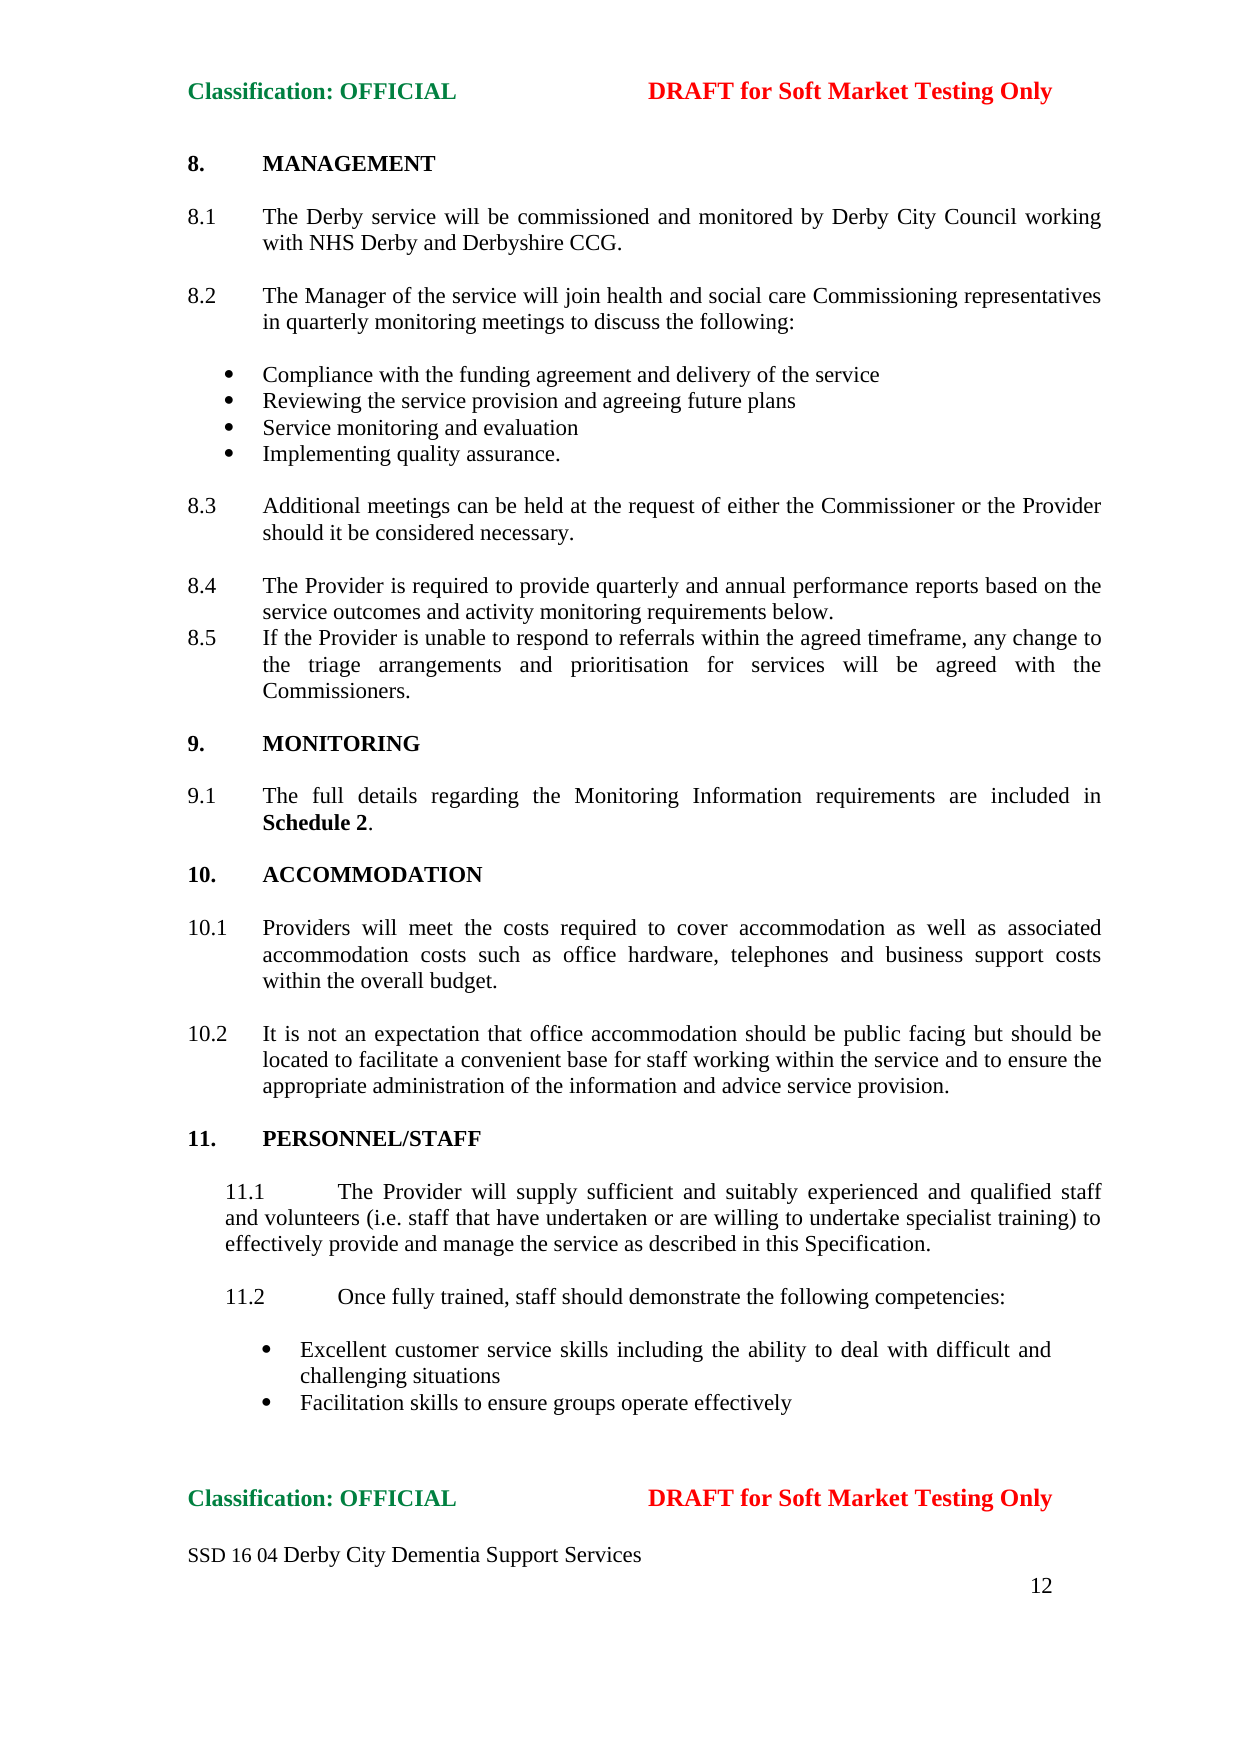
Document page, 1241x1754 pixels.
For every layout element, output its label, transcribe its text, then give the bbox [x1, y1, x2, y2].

text 10.1 Providers will meet the costs required to cover accommodation as well as associated accommodation costs such as office hardware, telephones and business support costs within the overall budget. [187, 914, 1103, 993]
text 8.1 The Derby service will be commissioned and monitored by Derby City Council working with NHS Derby and Derbyshire CCG. [187, 203, 1103, 255]
list Compliance with the funding agreement and delivery of the service [225, 361, 1103, 387]
text 9.1 The full details regarding the Monitoring Information requirements are included in Schedule 2. [187, 782, 1103, 835]
list Facilitation skills to ensure groups operate effectively [262, 1389, 1053, 1415]
text 8.3 Additional meetings can be held at the request of either the Commissioner or the Provider should it be considered necessary. [187, 493, 1103, 545]
text 8.5 If the Provider is unable to respond to referrals within the agreed timeframe, any change to the triage arrangements and prioritisation for services will be agreed with the Commissioners. [187, 624, 1103, 703]
text 9. Monitoring [187, 730, 1103, 756]
text 10. Accommodation [187, 862, 1053, 888]
text 11.1 The Provider will supply sufficient and suitably experienced and qualified staff and volunteers (i.e. staff that have undertaken or are willing to undertake specialist training) to effectively provide and manage the service as described in this Specification. [225, 1178, 1103, 1257]
text 8.2 The Manager of the service will join health and social care Commissioning representatives in quarterly monitoring meetings to discuss the following: [187, 282, 1103, 334]
list Implementing quality assurance. [225, 440, 1103, 466]
text 8. Management [187, 150, 1053, 176]
list Service monitoring and evaluation [225, 413, 1103, 440]
text 10.2 It is not an expectation that office accommodation should be public facing but should be located to facilitate a convenient base for staff working within the service and to ensure the appropriate administration of the information and advice service provision. [187, 1020, 1103, 1099]
text 11. PERSONNEL/STAFF [187, 1125, 1103, 1151]
list Excellent customer service skills including the ability to deal with difficult and challenging situations [262, 1336, 1053, 1389]
text 11.2 Once fully trained, staff should demonstrate the following competencies: [225, 1283, 1053, 1309]
list Reviewing the service provision and agreeing future plans [225, 387, 1103, 413]
text 8.4 The Provider is required to provide quarterly and annual performance reports based on the service outcomes and activity monitoring requirements below. [187, 572, 1103, 624]
